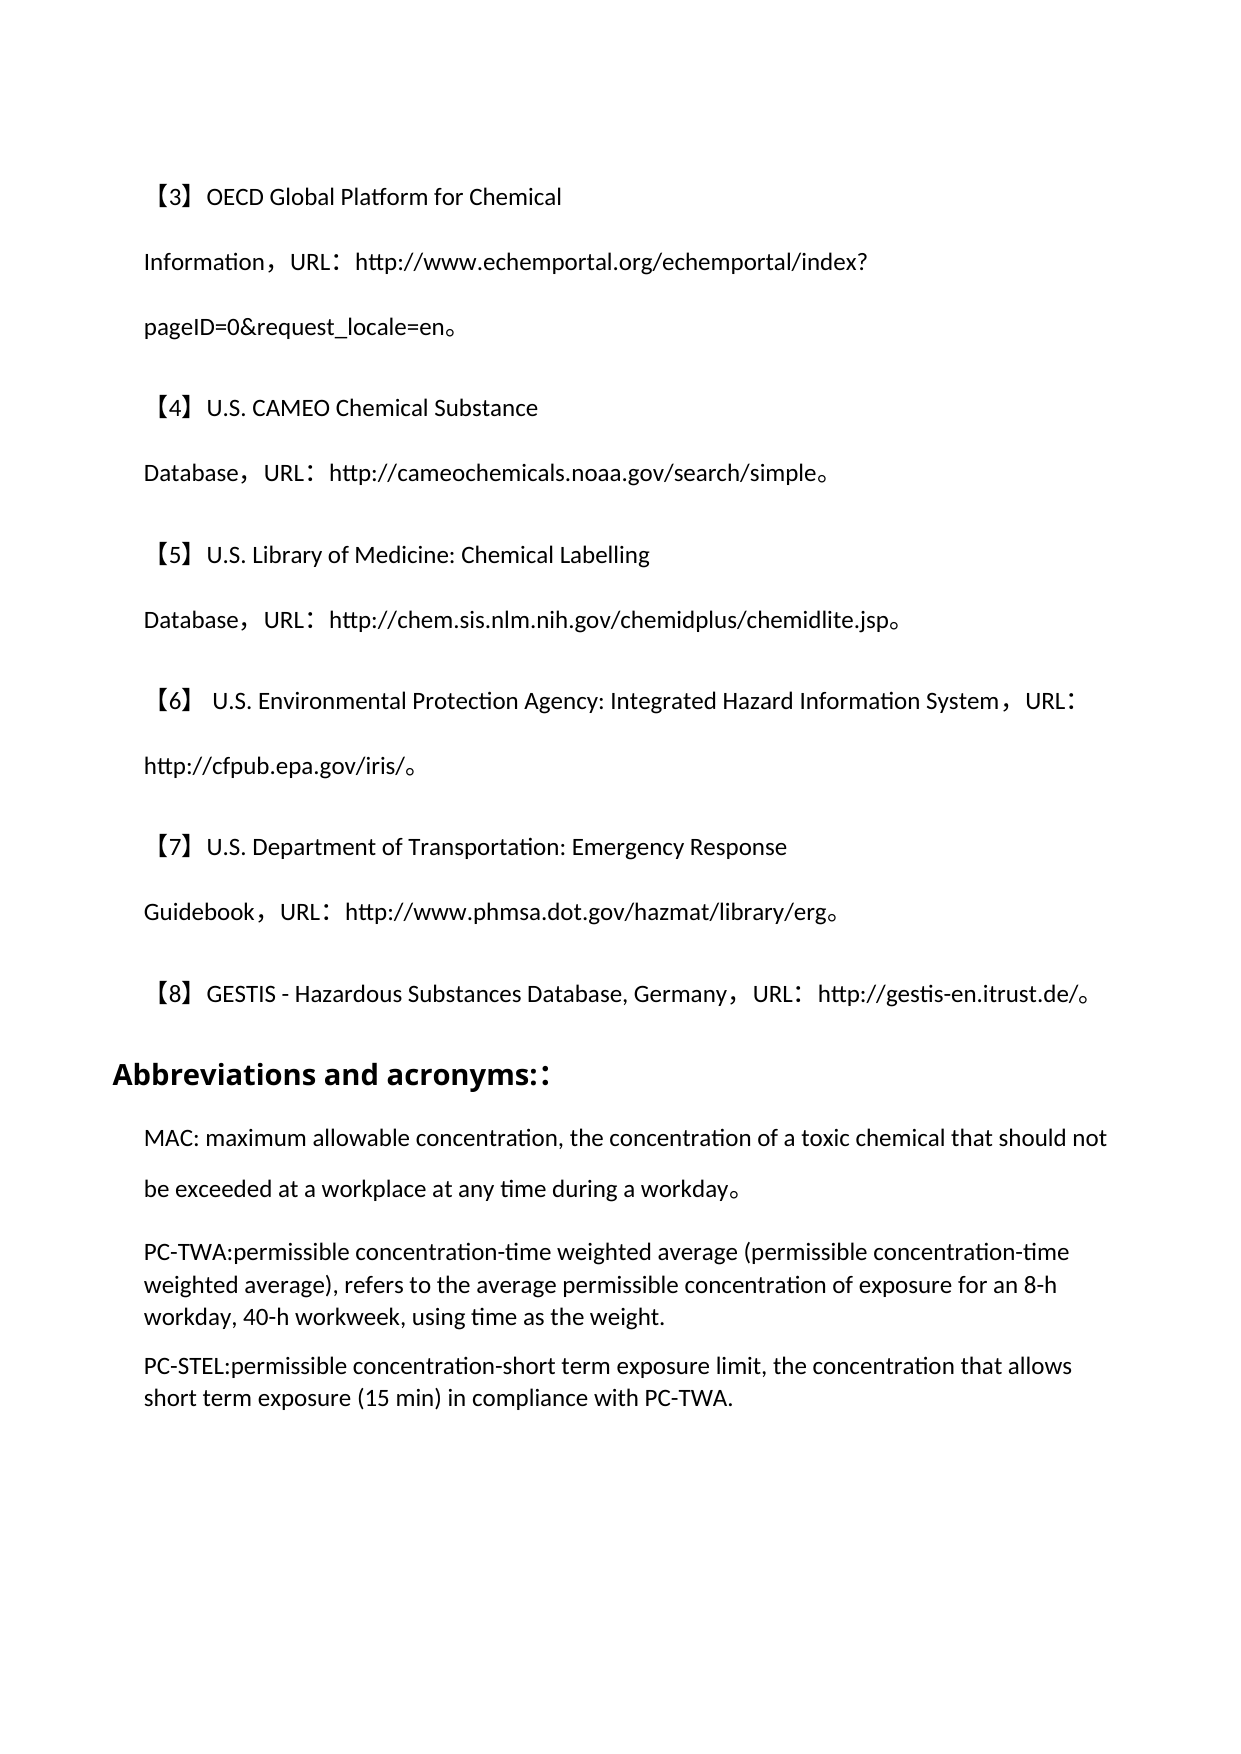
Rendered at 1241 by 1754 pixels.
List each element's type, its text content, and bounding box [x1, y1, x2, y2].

subtitle Abbreviations and acronyms:： [112, 1040, 1128, 1105]
text PC-STEL:permissible concentration-short term exposure limit, the concentration that allows short term exposure (15 min) in compliance with PC-TWA. [144, 1349, 1128, 1414]
text 【3】OECD Global Platform for Chemical Information，URL：http://www.echemportal.org/echemportal/index?pageID=0&request_locale=en。 [144, 162, 1128, 357]
text 【7】U.S. Department of Transportation: Emergency Response Guidebook，URL：http://www.phmsa.dot.gov/hazmat/library/erg。 [144, 812, 1128, 942]
text 【5】U.S. Library of Medicine: Chemical Labelling Database，URL：http://chem.sis.nlm.nih.gov/chemidplus/chemidlite.jsp。 [144, 520, 1128, 650]
text PC-TWA:permissible concentration-time weighted average (permissible concentration-time weighted average), refers to the average permissible concentration of exposure for an 8-h workday, 40-h workweek, using time as the weight. [144, 1235, 1128, 1333]
text 【8】GESTIS - Hazardous Substances Database, Germany，URL：http://gestis-en.itrust.de/。 [144, 959, 1128, 1024]
text 【4】U.S. CAMEO Chemical Substance Database，URL：http://cameochemicals.noaa.gov/search/simple。 [144, 373, 1128, 503]
text 【6】 U.S. Environmental Protection Agency: Integrated Hazard Information System，URL：http://cfpub.epa.gov/iris/。 [144, 666, 1128, 796]
text MAC: maximum allowable concentration, the concentration of a toxic chemical that should not be exceeded at a workplace at any time during a workday。 [144, 1121, 1128, 1219]
